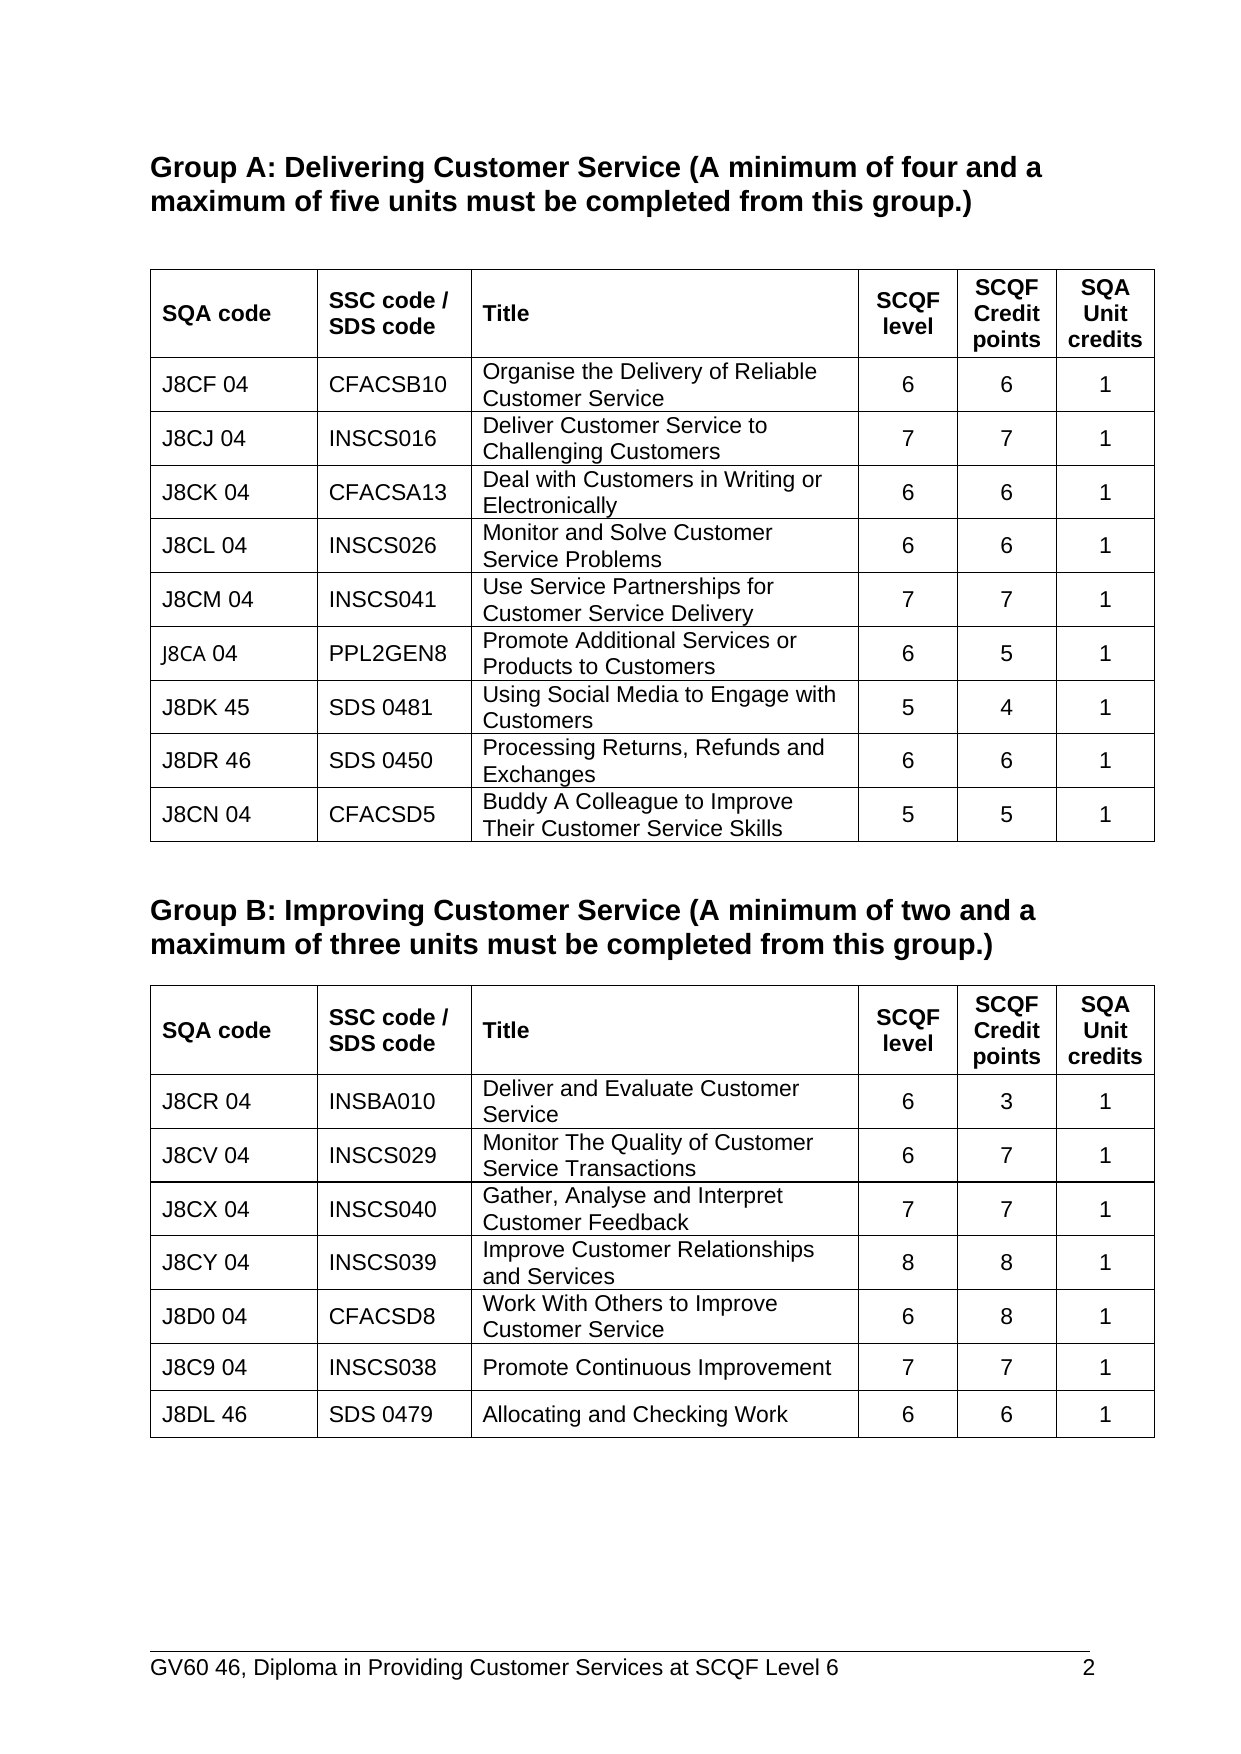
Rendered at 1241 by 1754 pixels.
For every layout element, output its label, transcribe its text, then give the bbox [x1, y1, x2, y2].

table_cell 7 [958, 1129, 1056, 1181]
table_cell 1 [1057, 681, 1154, 733]
table_cell Allocating and Checking Work [472, 1391, 858, 1437]
table_cell Gather, Analyse and Interpret Customer Feedback [472, 1183, 858, 1235]
table_cell 6 [958, 466, 1056, 518]
table_cell INSCS016 [318, 412, 471, 464]
table_cell 6 [859, 466, 957, 518]
table_cell 6 [958, 519, 1056, 572]
table_cell J8CF 04 [151, 358, 317, 411]
table_cell 6 [859, 1129, 957, 1181]
table_cell 7 [859, 1183, 957, 1235]
table_cell Deliver Customer Service to Challenging Customers [472, 412, 858, 464]
table_cell J8CJ 04 [151, 412, 317, 464]
table_cell J8CA 04 [151, 627, 317, 679]
table_cell Work With Others to Improve Customer Service [472, 1290, 858, 1343]
table_cell 1 [1057, 1290, 1154, 1343]
table_header SQA Unit credits [1057, 270, 1154, 357]
table_cell Improve Customer Relationships and Services [472, 1236, 858, 1289]
table_cell 1 [1057, 1183, 1154, 1235]
table_cell 1 [1057, 1236, 1154, 1289]
table_cell Promote Continuous Improvement [472, 1344, 858, 1390]
table_cell 7 [958, 1183, 1056, 1235]
table_cell 6 [859, 734, 957, 787]
table_cell 8 [958, 1290, 1056, 1343]
table_cell INSCS038 [318, 1344, 471, 1390]
table_cell 7 [958, 412, 1056, 464]
table_header SQA Unit credits [1057, 986, 1154, 1074]
table_cell Use Service Partnerships for Customer Service Delivery [472, 573, 858, 626]
table_cell 1 [1057, 788, 1154, 841]
table_cell 4 [958, 681, 1056, 733]
table_cell 7 [859, 573, 957, 626]
table_cell Deal with Customers in Writing or Electronically [472, 466, 858, 518]
table_cell 7 [958, 573, 1056, 626]
table_cell 6 [958, 1391, 1056, 1437]
table_cell Buddy A Colleague to Improve Their Customer Service Skills [472, 788, 858, 841]
table_cell 6 [958, 358, 1056, 411]
table_cell 3 [958, 1075, 1056, 1128]
table_cell 1 [1057, 1344, 1154, 1390]
table_cell 1 [1057, 734, 1154, 787]
table_cell INSBA010 [318, 1075, 471, 1128]
table_cell Processing Returns, Refunds and Exchanges [472, 734, 858, 787]
table_cell J8DR 46 [151, 734, 317, 787]
table_header SCQF level [859, 986, 957, 1074]
table_cell 5 [958, 627, 1056, 679]
table_cell 1 [1057, 1129, 1154, 1181]
subtitle Group B: Improving Customer Service (A minimum of two and a maximum of three units must be completed from this group.) [150, 893, 1090, 960]
table_cell J8DL 46 [151, 1391, 317, 1437]
table_cell J8CR 04 [151, 1075, 317, 1128]
table_cell J8CV 04 [151, 1129, 317, 1181]
table_cell J8CM 04 [151, 573, 317, 626]
table_cell 1 [1057, 1391, 1154, 1437]
table_cell 1 [1057, 627, 1154, 679]
table_cell 6 [859, 627, 957, 679]
table_cell 1 [1057, 466, 1154, 518]
table_cell Deliver and Evaluate Customer Service [472, 1075, 858, 1128]
table_cell 6 [859, 1290, 957, 1343]
table_cell INSCS039 [318, 1236, 471, 1289]
table_cell J8CN 04 [151, 788, 317, 841]
table_cell INSCS041 [318, 573, 471, 626]
table_cell SDS 0479 [318, 1391, 471, 1437]
table_cell Monitor The Quality of Customer Service Transactions [472, 1129, 858, 1181]
table_header Title [472, 986, 858, 1074]
table_cell J8DK 45 [151, 681, 317, 733]
table_cell 8 [958, 1236, 1056, 1289]
table_header SCQF level [859, 270, 957, 357]
table_cell Organise the Delivery of Reliable Customer Service [472, 358, 858, 411]
subtitle Group A: Delivering Customer Service (A minimum of four and a maximum of five units must be completed from this group.) [150, 150, 1090, 217]
table_cell 1 [1057, 412, 1154, 464]
table_cell Using Social Media to Engage with Customers [472, 681, 858, 733]
table_cell 6 [859, 1075, 957, 1128]
table_cell SDS 0481 [318, 681, 471, 733]
table_cell CFACSD5 [318, 788, 471, 841]
table_cell INSCS026 [318, 519, 471, 572]
table_cell 7 [859, 412, 957, 464]
table_header SSC code / SDS code [318, 270, 471, 357]
table_cell 6 [958, 734, 1056, 787]
table_cell Promote Additional Services or Products to Customers [472, 627, 858, 679]
table_cell 5 [958, 788, 1056, 841]
table_cell J8CL 04 [151, 519, 317, 572]
table_cell 1 [1057, 358, 1154, 411]
table_header SQA code [151, 270, 317, 357]
table_cell SDS 0450 [318, 734, 471, 787]
table_cell J8CY 04 [151, 1236, 317, 1289]
table_cell INSCS029 [318, 1129, 471, 1181]
table_cell J8D0 04 [151, 1290, 317, 1343]
table_header SCQF Credit points [958, 270, 1056, 357]
table_cell J8C9 04 [151, 1344, 317, 1390]
table_cell J8CK 04 [151, 466, 317, 518]
table_cell 5 [859, 788, 957, 841]
table_cell CFACSB10 [318, 358, 471, 411]
table_cell 8 [859, 1236, 957, 1289]
table_cell 1 [1057, 573, 1154, 626]
table_cell CFACSD8 [318, 1290, 471, 1343]
table_header SCQF Credit points [958, 986, 1056, 1074]
table_cell INSCS040 [318, 1183, 471, 1235]
table_header SSC code / SDS code [318, 986, 471, 1074]
table_cell 6 [859, 1391, 957, 1437]
table_cell 1 [1057, 519, 1154, 572]
table_cell 6 [859, 519, 957, 572]
table_cell 5 [859, 681, 957, 733]
table_cell Monitor and Solve Customer Service Problems [472, 519, 858, 572]
table_cell PPL2GEN8 [318, 627, 471, 679]
table_cell 1 [1057, 1075, 1154, 1128]
table_header Title [472, 270, 858, 357]
table_cell 7 [958, 1344, 1056, 1390]
table_cell CFACSA13 [318, 466, 471, 518]
table_cell 7 [859, 1344, 957, 1390]
table_cell J8CX 04 [151, 1183, 317, 1235]
table_header SQA code [151, 986, 317, 1074]
table_cell 6 [859, 358, 957, 411]
